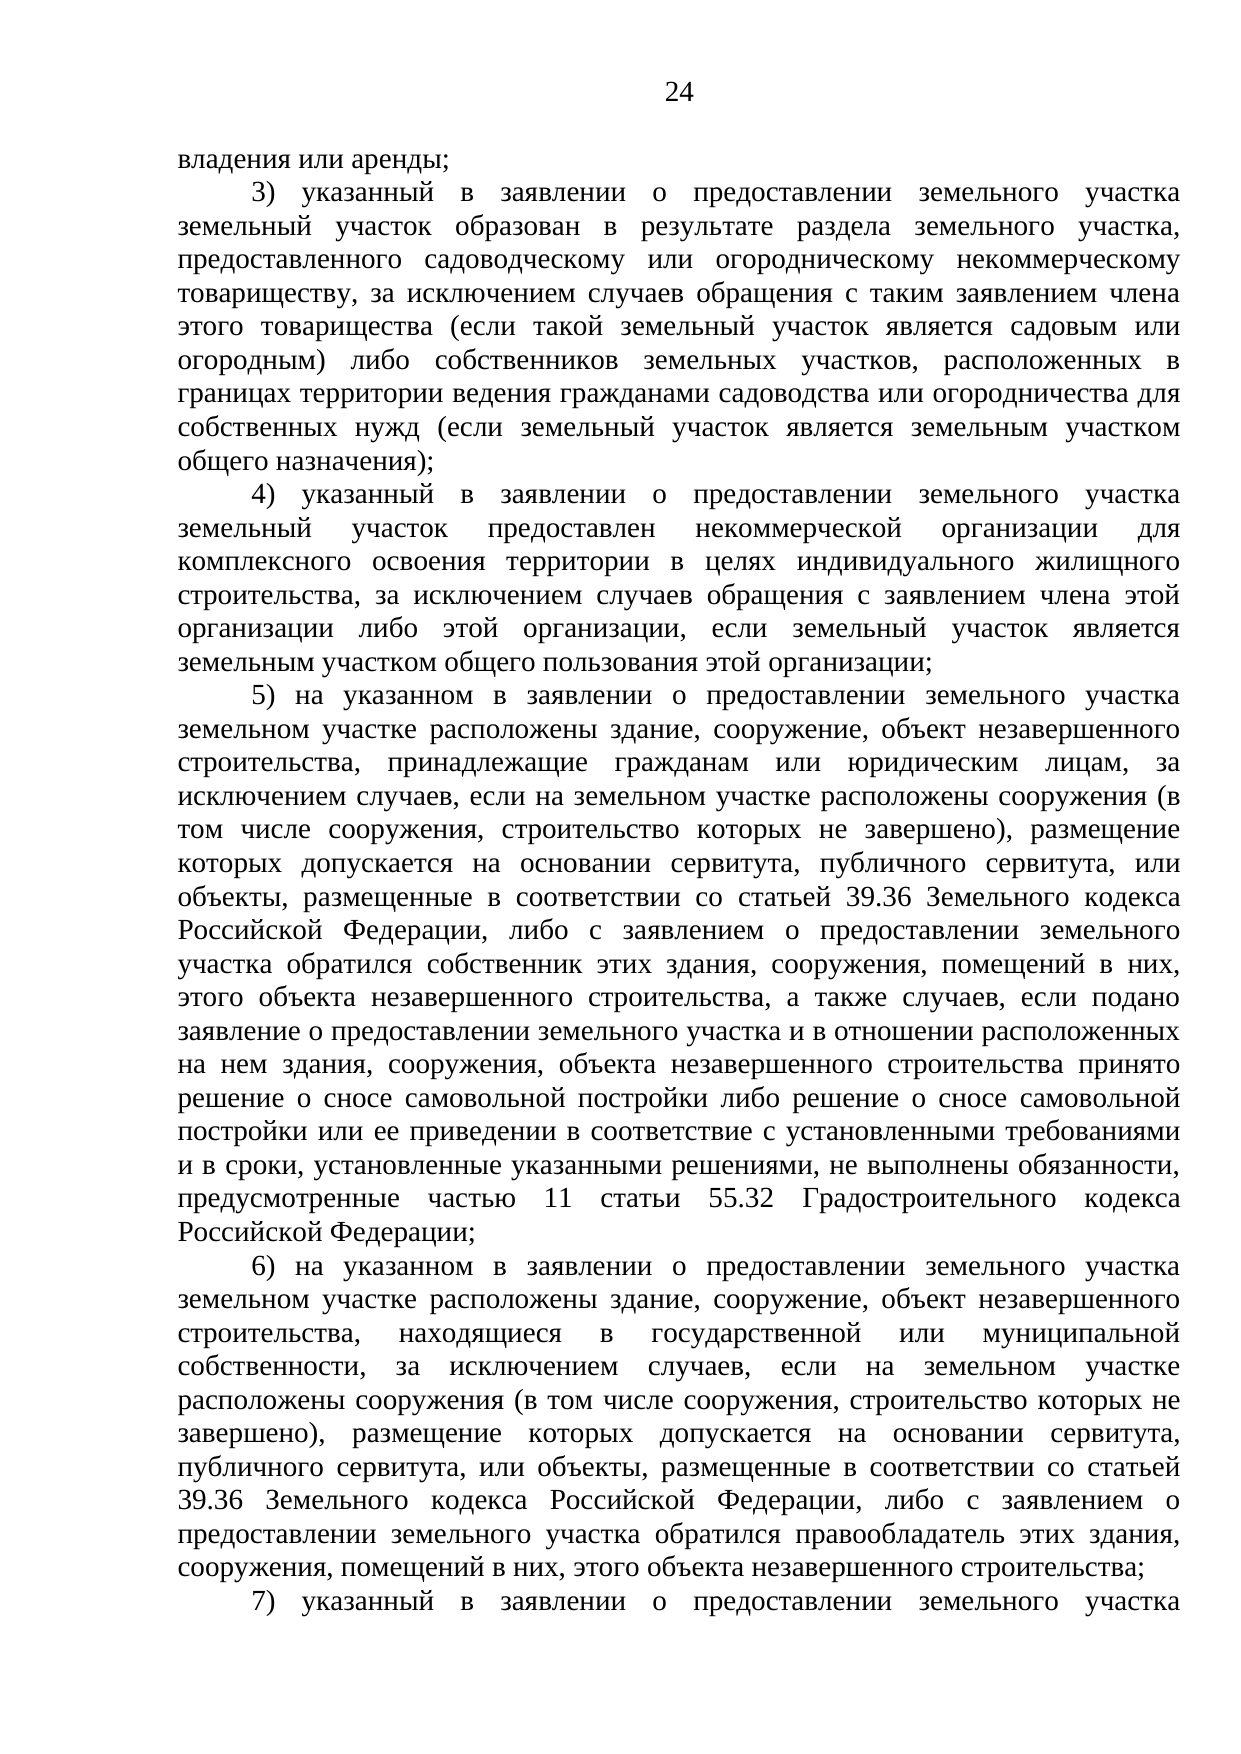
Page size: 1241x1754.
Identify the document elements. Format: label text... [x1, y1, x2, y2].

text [177, 1583, 1181, 1617]
text 5) на указанном в заявлении о предоставлении земельного участка земельном участке расположены здание, сооружение, объект незавершенного строительства, принадлежащие гражданам или юридическим лицам, за исключением случаев, если на земельном участке расположены сооружения (в том числе сооружения, строительство которых не завершено), размещение которых допускается на основании сервитута, публичного сервитута, или объекты, размещенные в соответствии со статьей 39.36 Земельного кодекса Российской Федерации, либо с заявлением о предоставлении земельного участка обратился собственник этих здания, сооружения, помещений в них, этого объекта незавершенного строительства, а также случаев, если подано заявление о предоставлении земельного участка и в отношении расположенных на нем здания, сооружения, объекта незавершенного строительства принято решение о сносе самовольной постройки либо решение о сносе самовольной постройки или ее приведении в соответствие с установленными требованиями и в сроки, установленные указанными решениями, не выполнены обязанности, предусмотренные частью 11 статьи 55.32 Градостроительного кодекса Российской Федерации; [177, 677, 1181, 1248]
text 6) на указанном в заявлении о предоставлении земельного участка земельном участке расположены здание, сооружение, объект незавершенного строительства, находящиеся в государственной или муниципальной собственности, за исключением случаев, если на земельном участке расположены сооружения (в том числе сооружения, строительство которых не завершено), размещение которых допускается на основании сервитута, публичного сервитута, или объекты, размещенные в соответствии со статьей 39.36 Земельного кодекса Российской Федерации, либо с заявлением о предоставлении земельного участка обратился правообладатель этих здания, сооружения, помещений в них, этого объекта незавершенного строительства; [177, 1248, 1181, 1583]
text 3) указанный в заявлении о предоставлении земельного участка земельный участок образован в результате раздела земельного участка, предоставленного садоводческому или огородническому некоммерческому товариществу, за исключением случаев обращения с таким заявлением члена этого товарищества (если такой земельный участок является садовым или огородным) либо собственников земельных участков, расположенных в границах территории ведения гражданами садоводства или огородничества для собственных нужд (если земельный участок является земельным участком общего назначения); [177, 174, 1181, 476]
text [177, 141, 1181, 174]
text 4) указанный в заявлении о предоставлении земельного участка земельный участок предоставлен некоммерческой организации для комплексного освоения территории в целях индивидуального жилищного строительства, за исключением случаев обращения с заявлением члена этой организации либо этой организации, если земельный участок является земельным участком общего пользования этой организации; [177, 476, 1181, 677]
